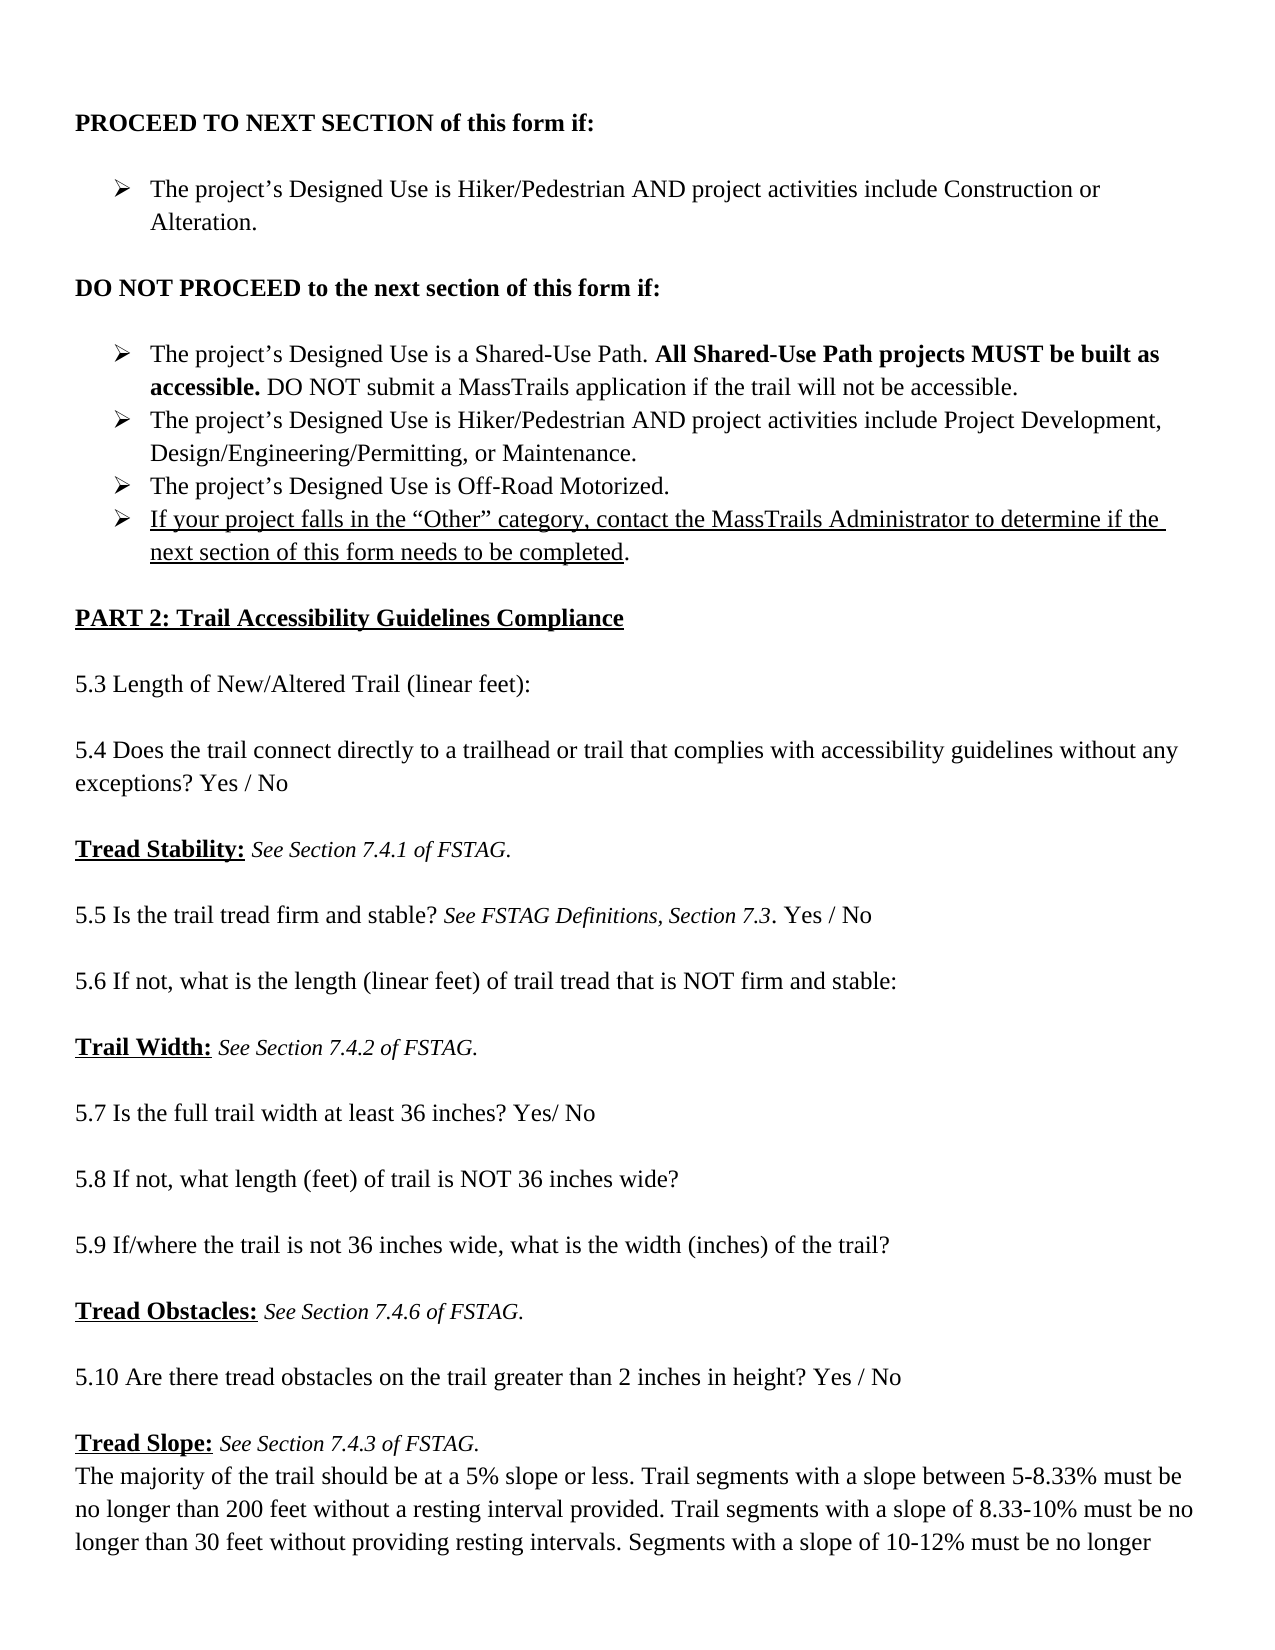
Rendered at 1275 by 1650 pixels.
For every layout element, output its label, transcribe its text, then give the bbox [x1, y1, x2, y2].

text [75, 1428, 1200, 1556]
text 5.9 If/where the trail is not 36 inches wide, what is the width (inches) of the trail? [75, 1230, 1200, 1259]
text Trail Width: See Section 7.4.2 of FSTAG. [75, 1032, 1200, 1061]
text 5.8 If not, what length (feet) of trail is NOT 36 inches wide? [75, 1164, 1200, 1193]
text DO NOT PROCEED to the next section of this form if: [75, 273, 1200, 302]
text PROCEED TO NEXT SECTION of this form if: [75, 108, 1200, 137]
text Tread Obstacles: See Section 7.4.6 of FSTAG. [75, 1296, 1200, 1325]
text 5.10 Are there tread obstacles on the trail greater than 2 inches in height? Yes / No [75, 1362, 1200, 1391]
list The project’s Designed Use is a Shared-Use Path. All Shared-Use Path projects MUST be built as accessible. DO NOT submit a MassTrails application if the trail will not be accessible. [112, 339, 1200, 401]
text 5.4 Does the trail connect directly to a trailhead or trail that complies with accessibility guidelines without any exceptions? Yes / No [75, 735, 1200, 797]
text 5.5 Is the trail tread firm and stable? See FSTAG Definitions, Section 7.3. Yes / No [75, 901, 1200, 929]
list The project’s Designed Use is Hiker/Pedestrian AND project activities include Project Development, Design/Engineering/Permitting, or Maintenance. [112, 405, 1200, 467]
text 5.3 Length of New/Altered Trail (linear feet): [75, 669, 1200, 698]
list The project’s Designed Use is Hiker/Pedestrian AND project activities include Construction or Alteration. [112, 174, 1200, 236]
text 5.6 If not, what is the length (linear feet) of trail tread that is NOT firm and stable: [75, 933, 1200, 994]
text 5.7 Is the full trail width at least 36 inches? Yes/ No [75, 1098, 1200, 1127]
list If your project falls in the “Other” category, contact the MassTrails Administrator to determine if the next section of this form needs to be completed. [112, 504, 1200, 566]
text Tread Stability: See Section 7.4.1 of FSTAG. [75, 834, 1200, 863]
text PART 2: Trail Accessibility Guidelines Compliance [75, 603, 1200, 632]
list The project’s Designed Use is Off-Road Motorized. [112, 471, 1200, 500]
